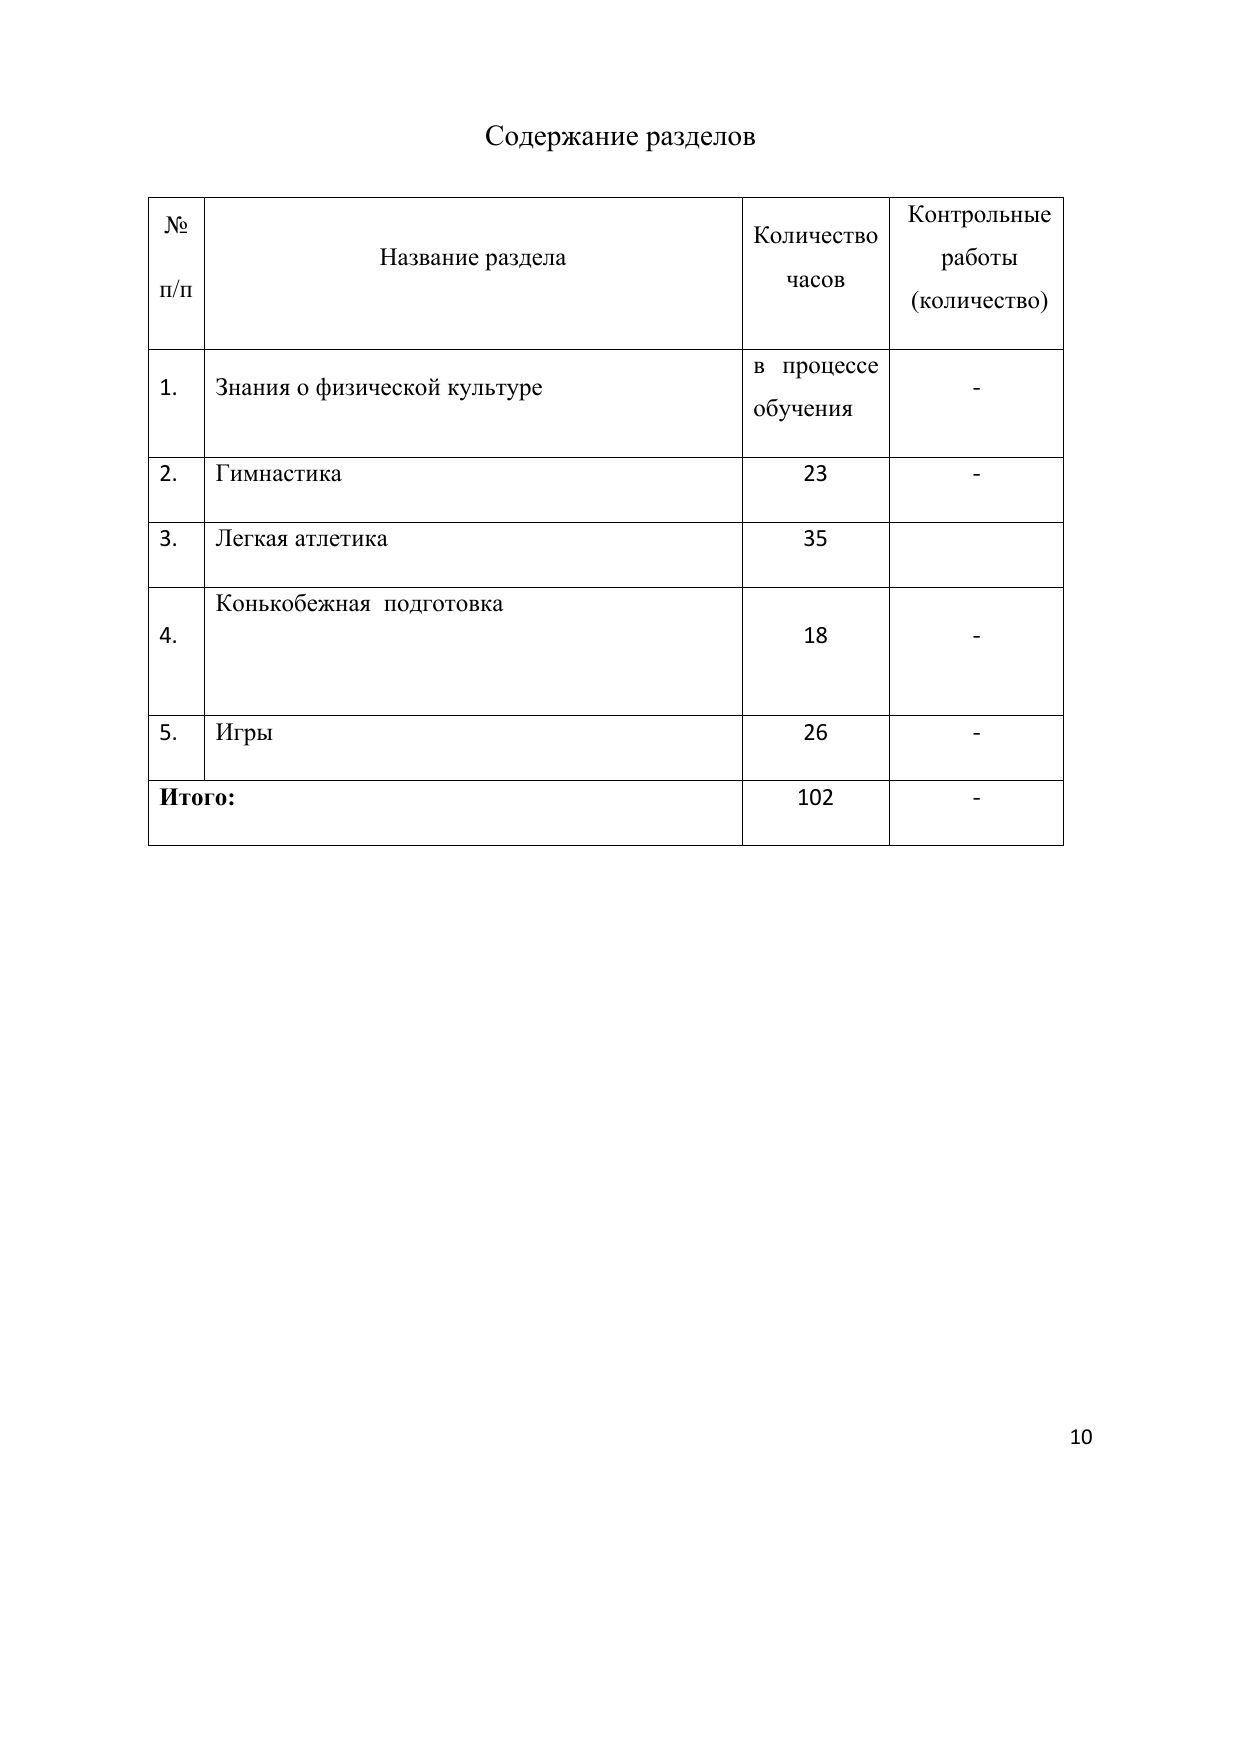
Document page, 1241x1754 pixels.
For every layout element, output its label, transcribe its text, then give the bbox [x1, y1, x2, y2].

table_cell Конькобежная подготовка [205, 588, 742, 715]
table_cell - [890, 350, 1063, 456]
table_cell 1. [149, 350, 204, 456]
table_cell Игры [205, 716, 742, 780]
table_cell 18 [743, 588, 889, 715]
text Содержание разделов [485, 118, 1154, 151]
text 10 [1069, 1422, 1154, 1451]
table_cell 35 [743, 523, 889, 586]
table_header № п/п [149, 198, 204, 348]
table_cell - [890, 458, 1063, 521]
table_cell Знания о физической культуре [205, 350, 742, 456]
table_header Контрольные работы (количество) [890, 198, 1063, 348]
table_header Количество часов [743, 198, 889, 348]
table_cell 23 [743, 458, 889, 521]
table_cell 3. [149, 523, 204, 586]
table_cell Итого: [149, 781, 742, 845]
table_cell Легкая атлетика [205, 523, 742, 586]
table_cell Гимнастика [205, 458, 742, 521]
table_cell 102 [743, 781, 889, 845]
table_cell 2. [149, 458, 204, 521]
table_cell - [890, 716, 1063, 780]
table_cell 26 [743, 716, 889, 780]
table_cell в процессе обучения [743, 350, 889, 456]
table_cell 4. [149, 588, 204, 715]
table_cell 5. [149, 716, 204, 780]
table_cell [890, 523, 1063, 586]
table_cell - [890, 588, 1063, 715]
table_cell - [890, 781, 1063, 845]
table_header Название раздела [205, 198, 742, 348]
